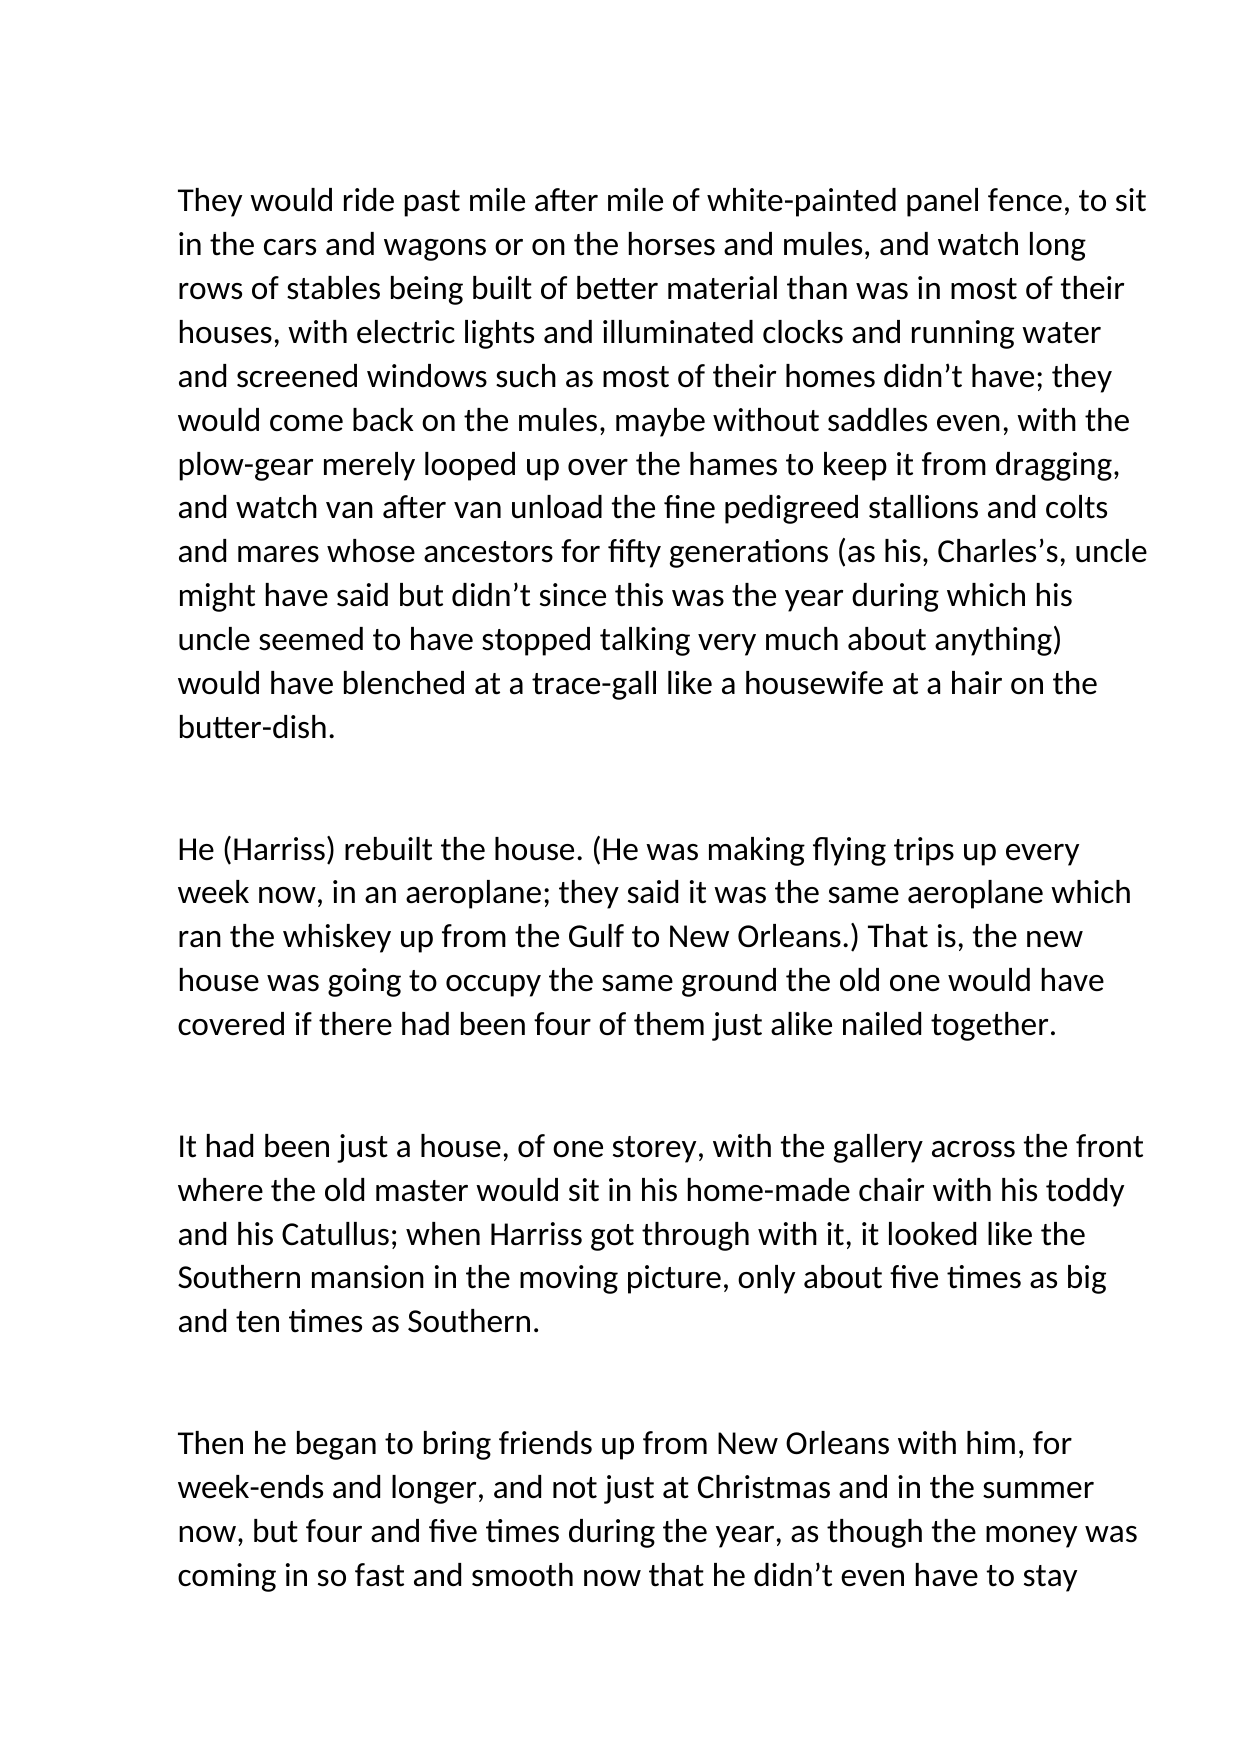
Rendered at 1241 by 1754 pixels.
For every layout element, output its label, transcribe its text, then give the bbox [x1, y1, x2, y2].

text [177, 1422, 1152, 1594]
text It had been just a house, of one storey, with the gallery across the front where the old master would sit in his home-made chair with his toddy and his Catullus; when Harriss got through with it, it looked like the Southern mansion in the moving picture, only about five times as big and ten times as Southern. [177, 1124, 1152, 1341]
text He (Harriss) rebuilt the house. (He was making flying trips up every week now, in an aeroplane; they said it was the same aeroplane which ran the whiskey up from the Gulf to New Orleans.) That is, the new house was going to occupy the same ground the old one would have covered if there had been four of them just alike nailed together. [177, 827, 1152, 1044]
text They would ride past mile after mile of white-painted panel fence, to sit in the cars and wagons or on the horses and mules, and watch long rows of stables being built of better material than was in most of their houses, with electric lights and illuminated clocks and running water and screened windows such as most of their homes didn’t have; they would come back on the mules, maybe without saddles even, with the plow-gear merely looped up over the hames to keep it from dragging, and watch van after van unload the fine pedigreed stallions and colts and mares whose ancestors for fifty generations (as his, Charles’s, uncle might have said but didn’t since this was the year during which his uncle seemed to have stopped talking very much about anything) would have blenched at a trace-gall like a housewife at a hair on the butter-dish. [177, 179, 1152, 747]
